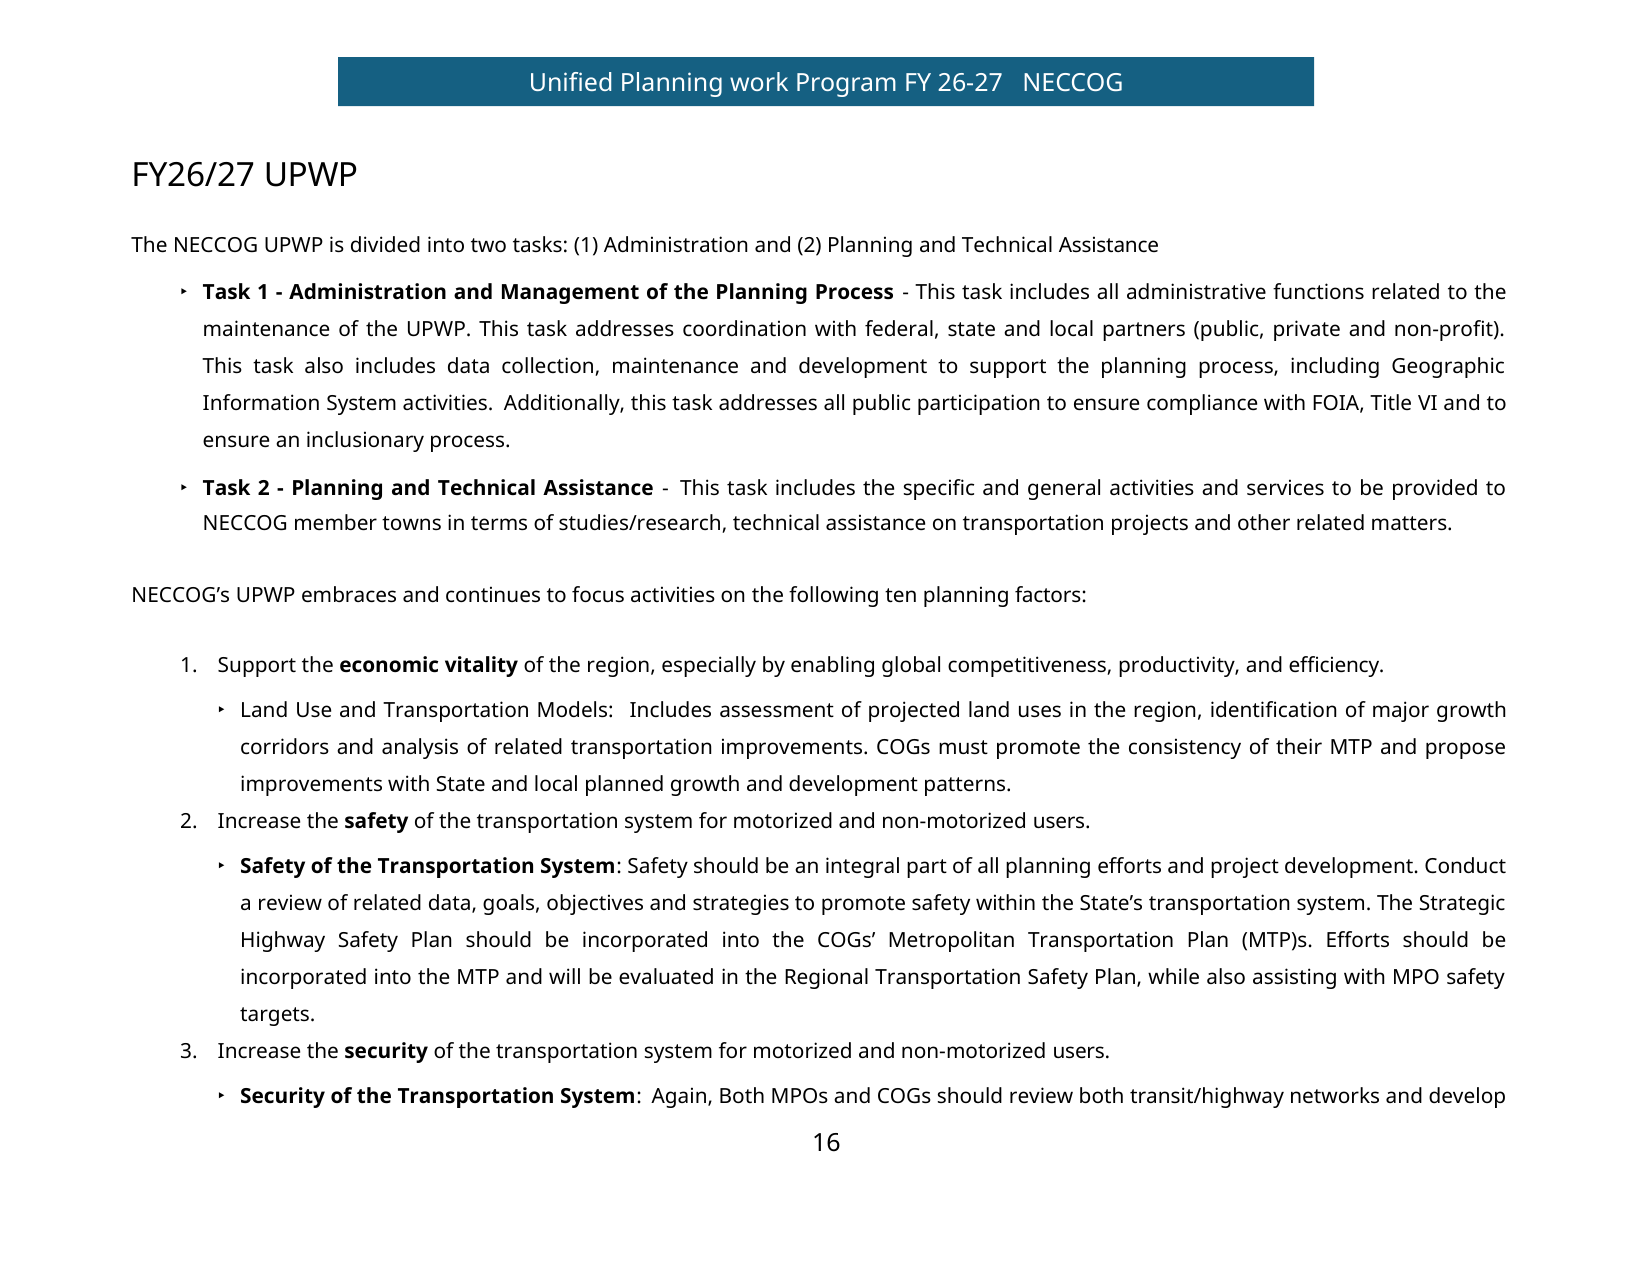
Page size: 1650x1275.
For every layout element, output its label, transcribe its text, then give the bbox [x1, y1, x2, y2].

list Task 2 - Planning and Technical Assistance - This task includes the specific and general activities and services to be provided to NECCOG member towns in terms of studies/research, technical assistance on transportation projects and other related matters. [180, 473, 1508, 537]
list Task 1 - Administration and Management of the Planning Process - This task includes all administrative functions related to the maintenance of the UPWP. This task addresses coordination with federal, state and local partners (public, private and non-profit). This task also includes data collection, maintenance and development to support the planning process, including Geographic Information System activities. Additionally, this task addresses all public participation to ensure compliance with FOIA, Title VI and to ensure an inclusionary process. [180, 278, 1508, 454]
list Safety of the Transportation System: Safety should be an integral part of all planning eﬀorts and project development. Conduct a review of related data, goals, objectives and strategies to promote safety within the State’s transportation system. The Strategic Highway Safety Plan should be incorporated into the COGs’ Metropolitan Transportation Plan (MTP)s. Eﬀorts should be incorporated into the MTP and will be evaluated in the Regional Transportation Safety Plan, while also assisting with MPO safety targets. [217, 851, 1508, 1027]
text FY26/27 UPWP [131, 151, 1521, 196]
list Increase the safety of the transportation system for motorized and non-motorized users. [180, 806, 1521, 835]
list Increase the security of the transportation system for motorized and non-motorized users. [180, 1036, 1521, 1064]
list Land Use and Transportation Models: Includes assessment of projected land uses in the region, identification of major growth corridors and analysis of related transportation improvements. COGs must promote the consistency of their MTP and propose improvements with State and local planned growth and development patterns. [217, 696, 1508, 798]
list Support the economic vitality of the region, especially by enabling global competitiveness, productivity, and eﬃciency. [180, 651, 1521, 679]
text NECCOG’s UPWP embraces and continues to focus activities on the following ten planning factors: [131, 580, 1521, 609]
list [217, 1081, 1508, 1109]
text The NECCOG UPWP is divided into two tasks: (1) Administration and (2) Planning and Technical Assistance [131, 230, 1521, 258]
